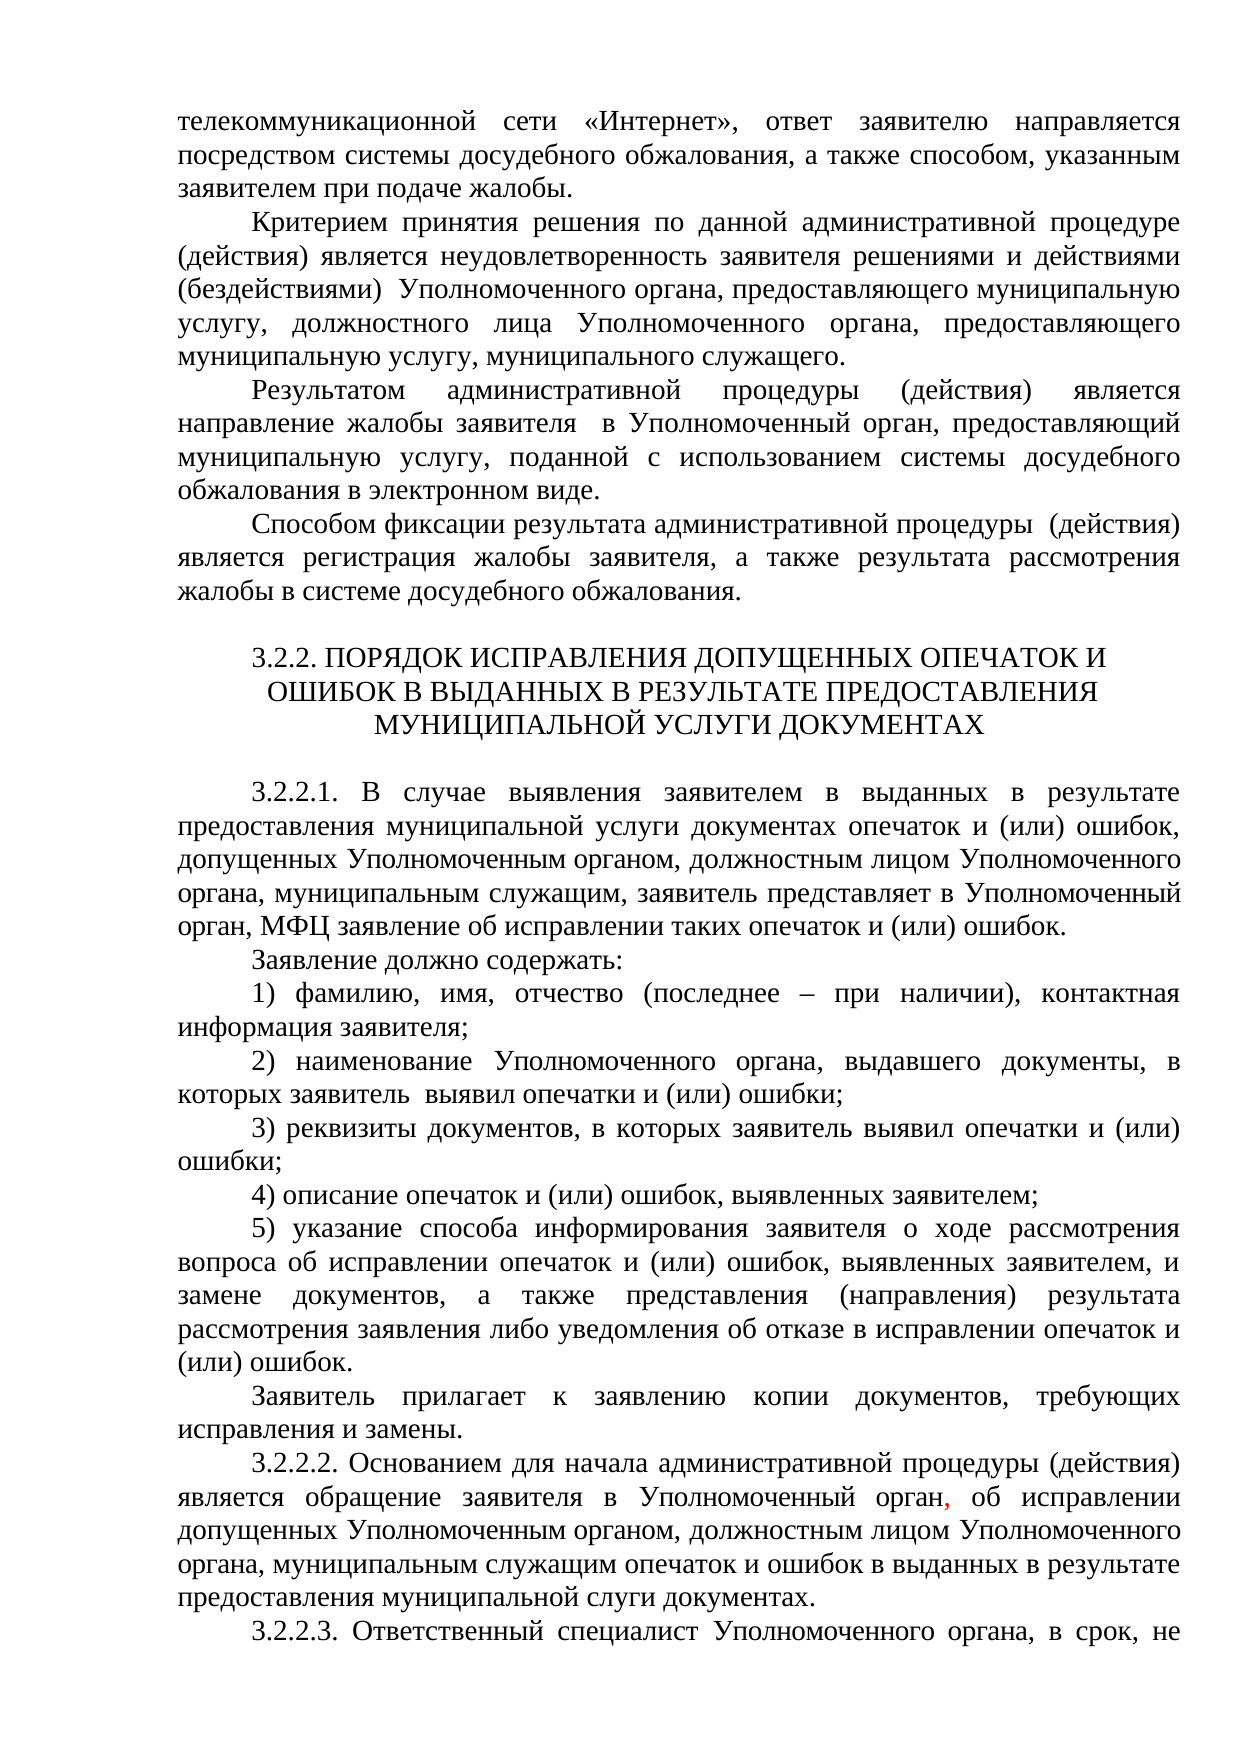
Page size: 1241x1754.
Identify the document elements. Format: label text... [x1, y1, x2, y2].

text 2) наименование Уполномоченного органа, выдавшего документы, в которых заявитель выявил опечатки и (или) ошибки; [177, 1043, 1181, 1110]
text 4) описание опечаток и (или) ошибок, выявленных заявителем; [177, 1177, 1181, 1210]
text Заявитель прилагает к заявлению копии документов, требующих исправления и замены. [177, 1378, 1181, 1445]
text Заявление должно содержать: [177, 942, 1181, 976]
text 1) фамилию, имя, отчество (последнее – при наличии), контактная информация заявителя; [177, 976, 1181, 1043]
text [177, 1613, 1181, 1646]
text Способом фиксации результата административной процедуры (действия) является регистрация жалобы заявителя, а также результата рассмотрения жалобы в системе досудебного обжалования. [177, 506, 1181, 607]
text 3.2.2.1. В случае выявления заявителем в выданных в результате предоставления муниципальной услуги документах опечаток и (или) ошибок, допущенных Уполномоченным органом, должностным лицом Уполномоченного органа, муниципальным служащим, заявитель представляет в Уполномоченный орган, МФЦ заявление об исправлении таких опечаток и (или) ошибок. [177, 774, 1181, 942]
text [177, 103, 1181, 204]
text 3) реквизиты документов, в которых заявитель выявил опечатки и (или) ошибки; [177, 1110, 1181, 1177]
text 3.2.2. ПОРЯДОК ИСПРАВЛЕНИЯ ДОПУЩЕННЫХ ОПЕЧАТОК И [177, 640, 1181, 674]
text ОШИБОК В ВЫДАННЫХ В РЕЗУЛЬТАТЕ ПРЕДОСТАВЛЕНИЯ [177, 674, 1181, 707]
text Критерием принятия решения по данной административной процедуре (действия) является неудовлетворенность заявителя решениями и действиями (бездействиями) Уполномоченного органа, предоставляющего муниципальную услугу, должностного лица Уполномоченного органа, предоставляющего муниципальную услугу, муниципального служащего. [177, 204, 1181, 372]
text 3.2.2.2. Основанием для начала административной процедуры (действия) является обращение заявителя в Уполномоченный орган, об исправлении допущенных Уполномоченным органом, должностным лицом Уполномоченного органа, муниципальным служащим опечаток и ошибок в выданных в результате предоставления муниципальной слуги документах. [177, 1445, 1181, 1613]
text 5) указание способа информирования заявителя о ходе рассмотрения вопроса об исправлении опечаток и (или) ошибок, выявленных заявителем, и замене документов, а также представления (направления) результата рассмотрения заявления либо уведомления об отказе в исправлении опечаток и (или) ошибок. [177, 1210, 1181, 1378]
text МУНИЦИПАЛЬНОЙ УСЛУГИ ДОКУМЕНТАХ [177, 707, 1181, 741]
text Результатом административной процедуры (действия) является направление жалобы заявителя в Уполномоченный орган, предоставляющий муниципальную услугу, поданной с использованием системы досудебного обжалования в электронном виде. [177, 372, 1181, 506]
